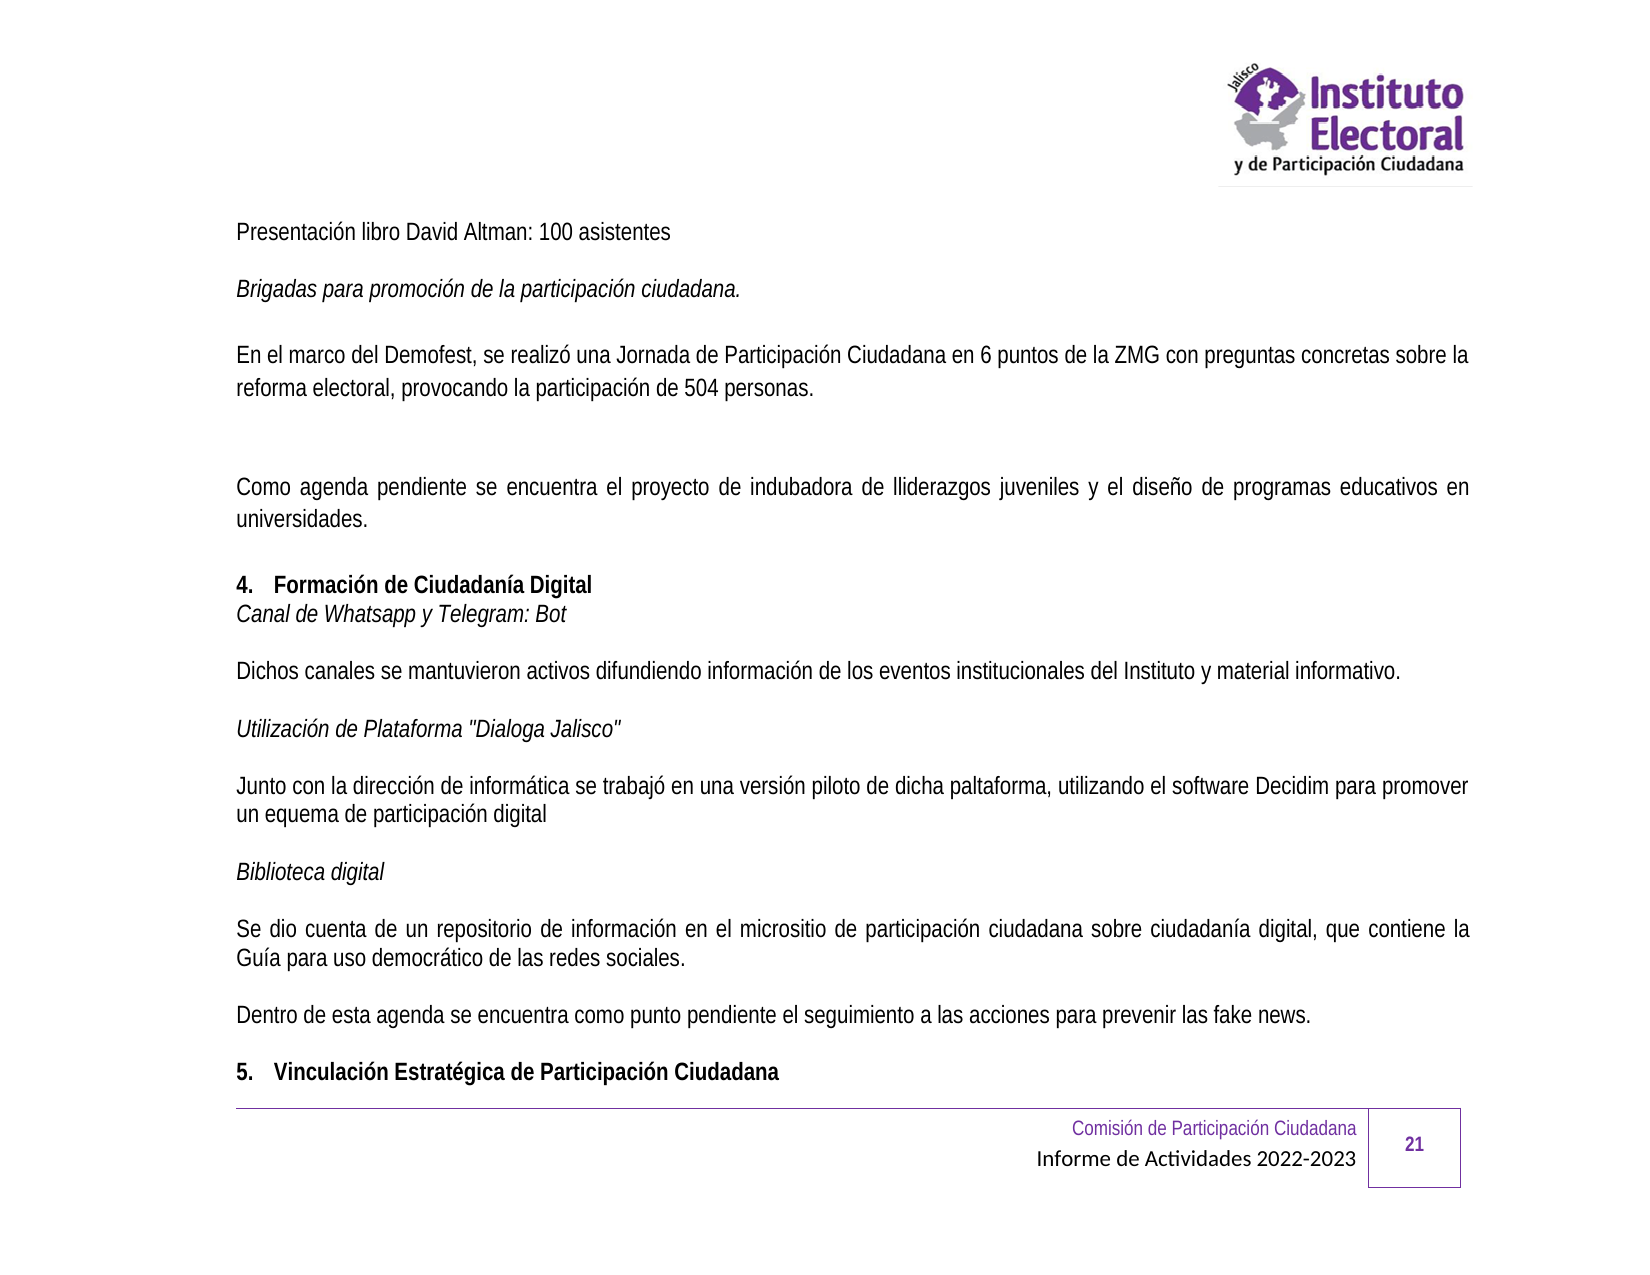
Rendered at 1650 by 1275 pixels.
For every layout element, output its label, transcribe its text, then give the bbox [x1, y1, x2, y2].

text Canal de Whatsapp y Telegram: Bot [236, 599, 1473, 628]
picture [1218, 59, 1473, 189]
text Se dio cuenta de un repositorio de información en el micrositio de participación ciudadana sobre ciudadanía digital, que contiene la Guía para uso democrático de las redes sociales. [236, 914, 1473, 971]
text Dentro de esta agenda se encuentra como punto pendiente el seguimiento a las acciones para prevenir las fake news. [236, 1000, 1473, 1029]
text Junto con la dirección de informática se trabajó en una versión piloto de dicha paltaforma, utilizando el software Decidim para promover un equema de participación digital [236, 771, 1473, 828]
text En el marco del Demofest, se realizó una Jornada de Participación Ciudadana en 6 puntos de la ZMG con preguntas concretas sobre la reforma electoral, provocando la participación de 504 personas. [236, 340, 1473, 401]
text Brigadas para promoción de la participación ciudadana. [236, 274, 1473, 303]
text Presentación libro David Altman: 100 asistentes [236, 217, 1473, 245]
text Biblioteca digital [236, 857, 1473, 885]
text Utilización de Plataforma "Dialoga Jalisco" [236, 713, 1473, 742]
text Dichos canales se mantuvieron activos difundiendo información de los eventos institucionales del Instituto y material informativo. [236, 656, 1473, 685]
list Vinculación Estratégica de Participación Ciudadana [236, 1057, 1473, 1086]
list Formación de Ciudadanía Digital [236, 570, 1473, 599]
text Como agenda pendiente se encuentra el proyecto de indubadora de lliderazgos juveniles y el diseño de programas educativos en universidades. [236, 472, 1473, 533]
